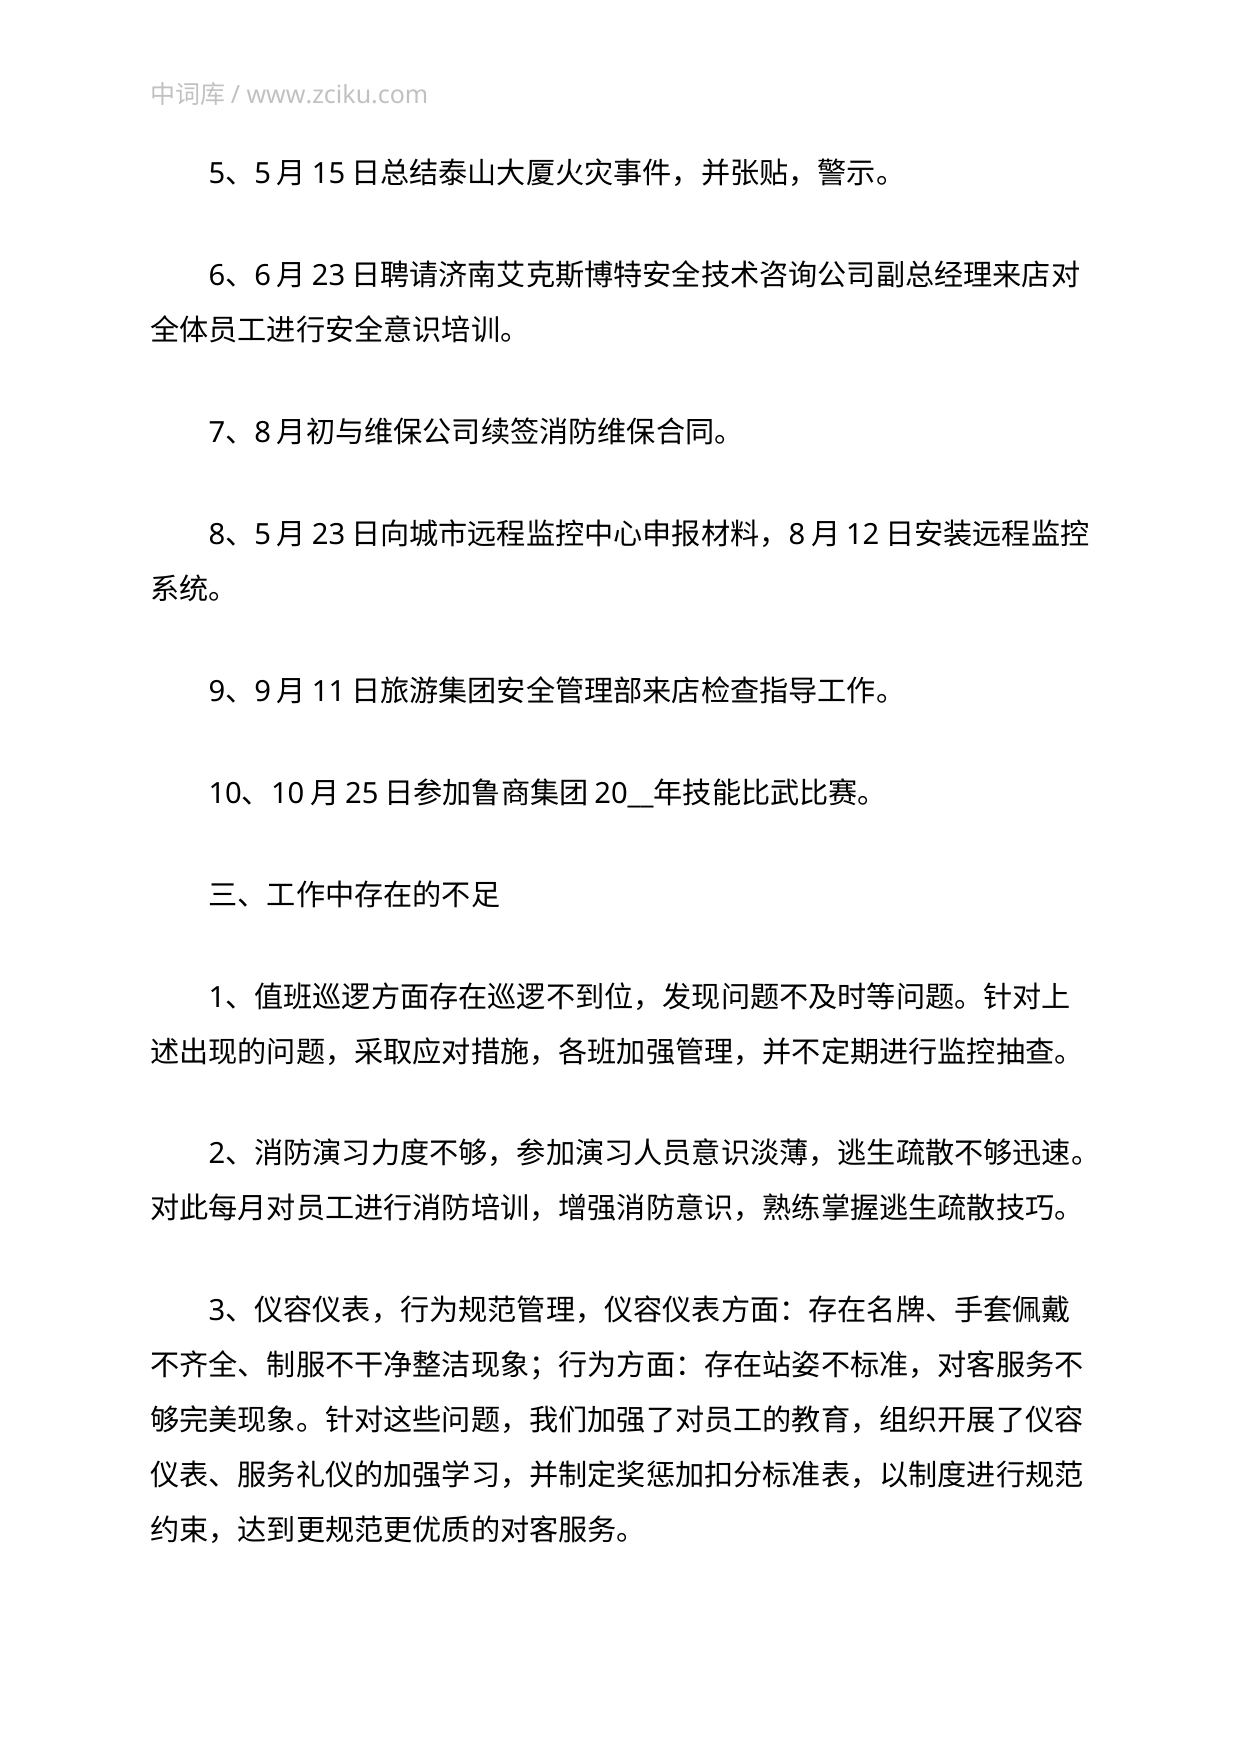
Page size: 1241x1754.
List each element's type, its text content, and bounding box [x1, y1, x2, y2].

text 8、5月23日向城市远程监控中心申报材料，8月12日安装远程监控系统。 [150, 511, 1090, 608]
text 5、5月15日总结泰山大厦火灾事件，并张贴，警示。 [150, 150, 1090, 192]
text 2、消防演习力度不够，参加演习人员意识淡薄，逃生疏散不够迅速。对此每月对员工进行消防培训，增强消防意识，熟练掌握逃生疏散技巧。 [150, 1130, 1090, 1227]
text 9、9月11日旅游集团安全管理部来店检查指导工作。 [150, 667, 1090, 710]
text 10、10月25日参加鲁商集团20__年技能比武比赛。 [150, 769, 1090, 812]
text 7、8月初与维保公司续签消防维保合同。 [150, 409, 1090, 451]
text 3、仪容仪表，行为规范管理，仪容仪表方面：存在名牌、手套佩戴不齐全、制服不干净整洁现象；行为方面：存在站姿不标准，对客服务不够完美现象。针对这些问题，我们加强了对员工的教育，组织开展了仪容仪表、服务礼仪的加强学习，并制定奖惩加扣分标准表，以制度进行规范约束，达到更规范更优质的对客服务。 [150, 1287, 1090, 1549]
text 6、6月23日聘请济南艾克斯博特安全技术咨询公司副总经理来店对全体员工进行安全意识培训。 [150, 252, 1090, 349]
text 三、工作中存在的不足 [150, 871, 1090, 914]
text 1、值班巡逻方面存在巡逻不到位，发现问题不及时等问题。针对上述出现的问题，采取应对措施，各班加强管理，并不定期进行监控抽查。 [150, 973, 1090, 1071]
